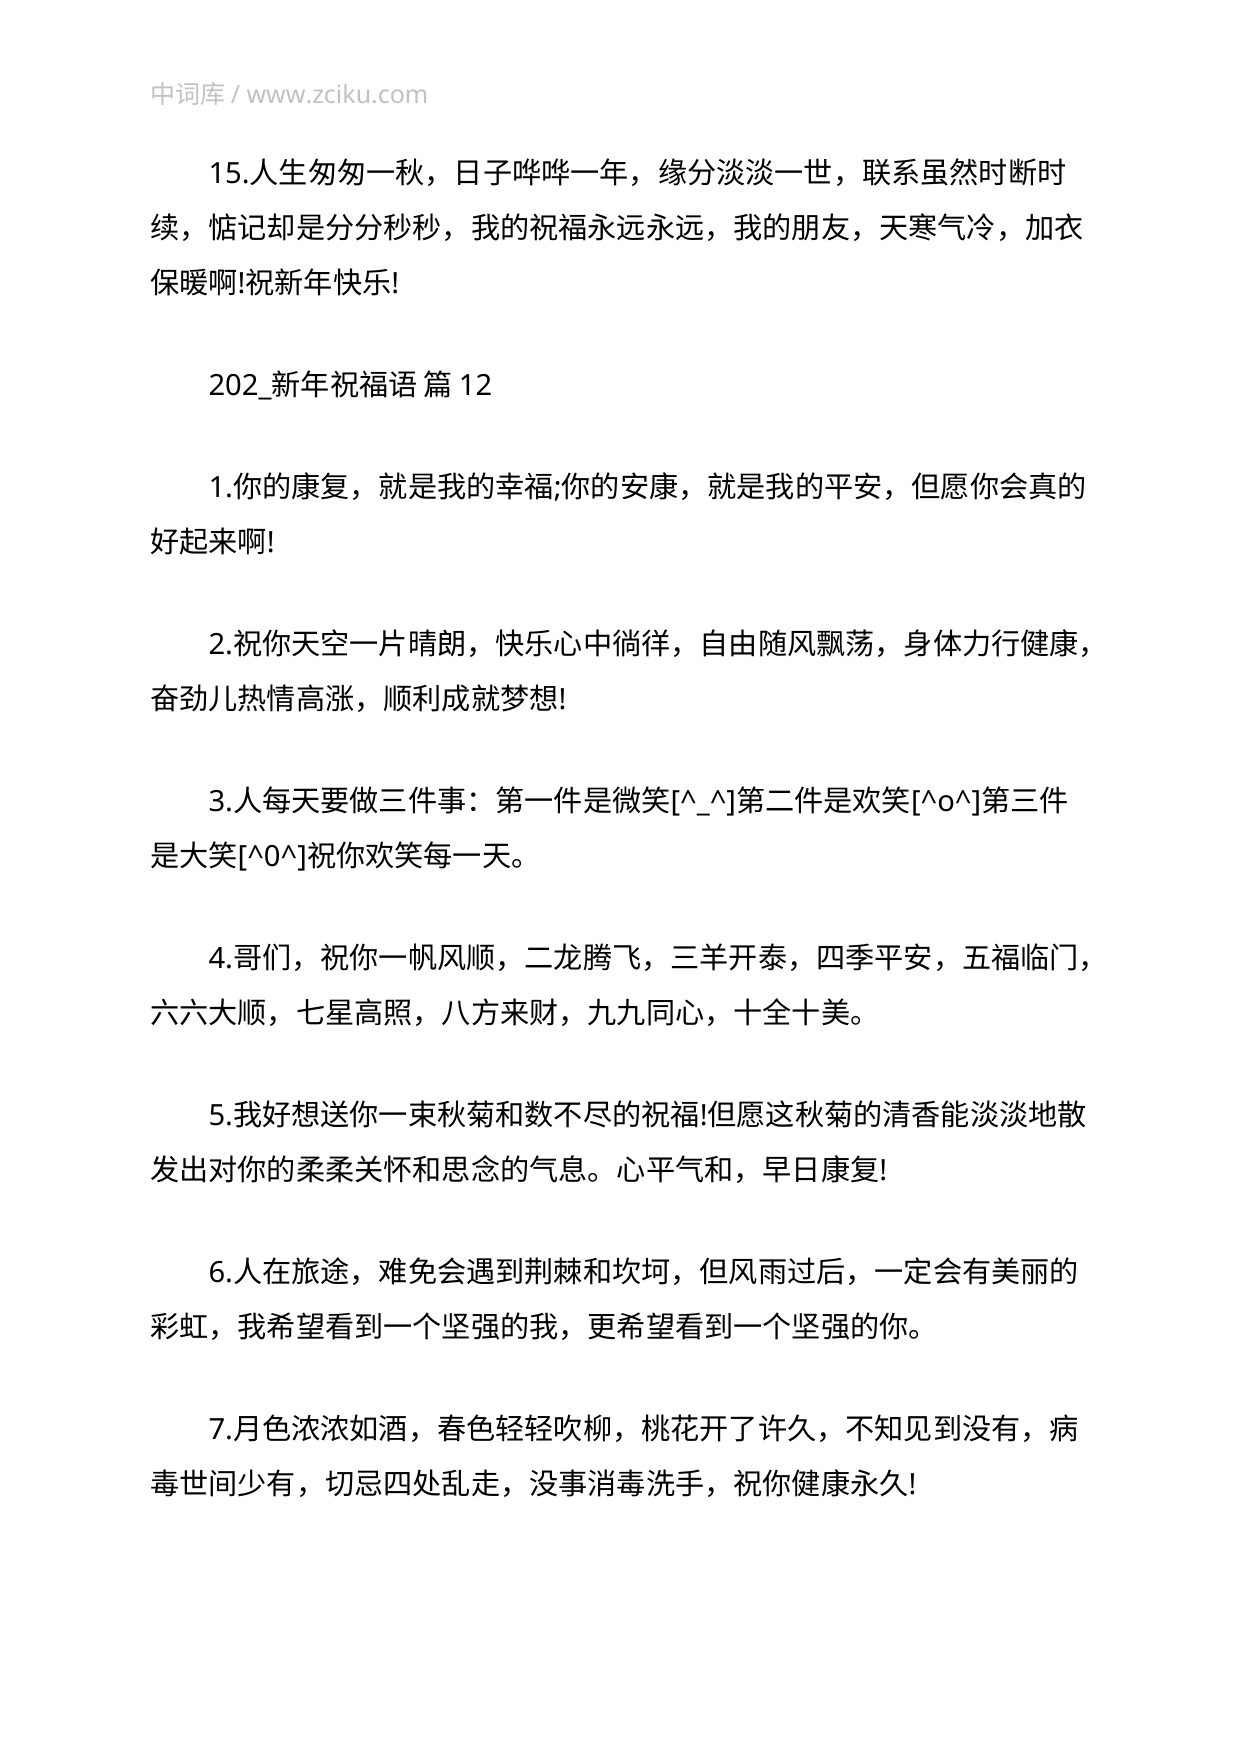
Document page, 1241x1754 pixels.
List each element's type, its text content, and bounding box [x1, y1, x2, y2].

text 2.祝你天空一片晴朗，快乐心中徜徉，自由随风飘荡，身体力行健康，奋劲儿热情高涨，顺利成就梦想! [150, 621, 1090, 718]
text 6.人在旅途，难免会遇到荆棘和坎坷，但风雨过后，一定会有美丽的彩虹，我希望看到一个坚强的我，更希望看到一个坚强的你。 [150, 1248, 1090, 1346]
text 5.我好想送你一束秋菊和数不尽的祝福!但愿这秋菊的清香能淡淡地散发出对你的柔柔关怀和思念的气息。心平气和，早日康复! [150, 1092, 1090, 1189]
text 7.月色浓浓如酒，春色轻轻吹柳，桃花开了许久，不知见到没有，病毒世间少有，切忌四处乱走，没事消毒洗手，祝你健康永久! [150, 1405, 1090, 1503]
text 3.人每天要做三件事：第一件是微笑[^_^]第二件是欢笑[^o^]第三件是大笑[^0^]祝你欢笑每一天。 [150, 778, 1090, 875]
text 15.人生匆匆一秋，日子哗哗一年，缘分淡淡一世，联系虽然时断时续，惦记却是分分秒秒，我的祝福永远永远，我的朋友，天寒气冷，加衣保暖啊!祝新年快乐! [150, 150, 1090, 302]
text 4.哥们，祝你一帆风顺，二龙腾飞，三羊开泰，四季平安，五福临门，六六大顺，七星高照，八方来财，九九同心，十全十美。 [150, 935, 1090, 1032]
text 1.你的康复，就是我的幸福;你的安康，就是我的平安，但愿你会真的好起来啊! [150, 464, 1090, 561]
text 202_新年祝福语 篇12 [150, 362, 1090, 404]
